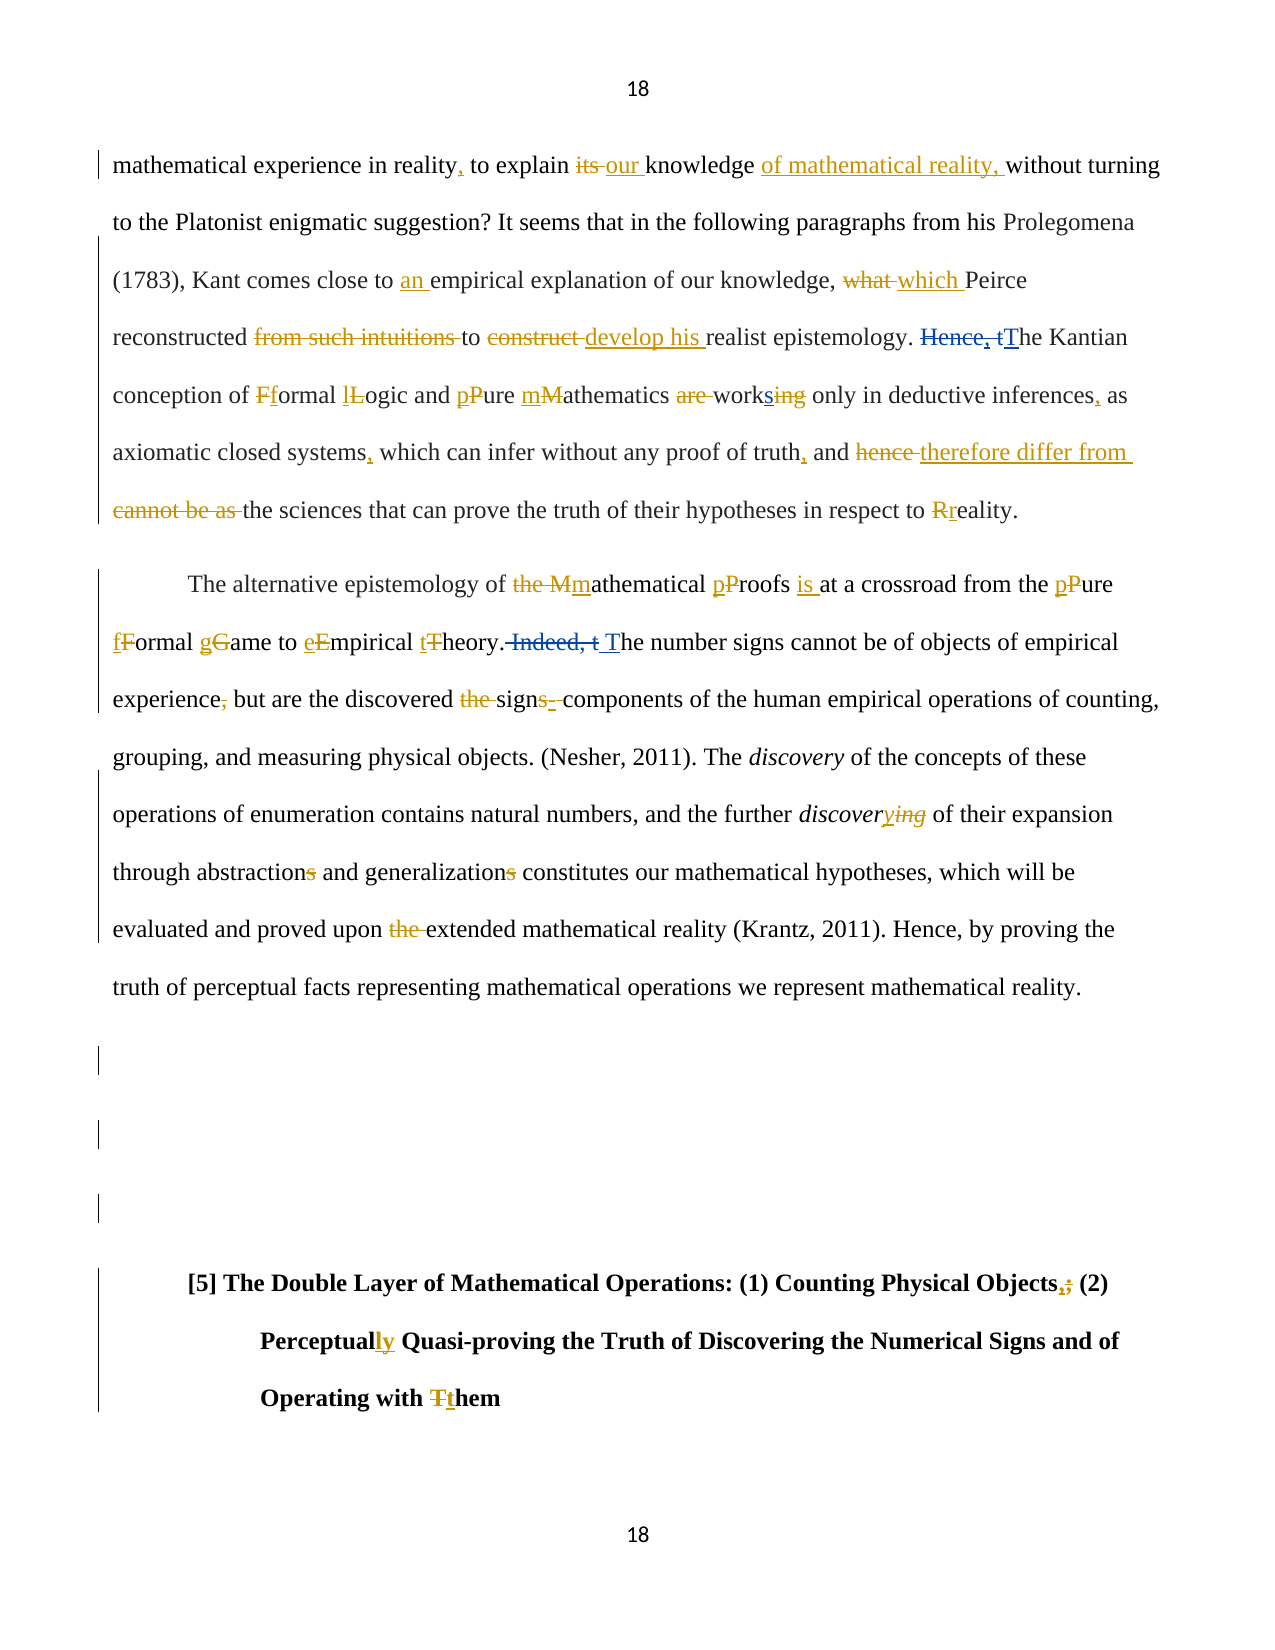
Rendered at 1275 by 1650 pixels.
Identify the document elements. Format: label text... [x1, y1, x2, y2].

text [112, 150, 1162, 524]
text The alternative epistemology of athematical roofs at a crossroad from the ure ormal ame to mpirical heory.he number signs cannot be of objects of empirical experience but are the discovered signcomponents of the human empirical operations of counting, grouping, and measuring physical objects. (Nesher, 2011). The discovery of the concepts of these operations of enumeration contains natural numbers, and the further discover of their expansion through abstraction and generalization constitutes our mathematical hypotheses, which will be evaluated and proved upon extended mathematical reality (Krantz, 2011). Hence, by proving the truth of perceptual facts representing mathematical operations we represent mathematical reality. [112, 569, 1162, 1000]
text [5] The Double Layer of Mathematical Operations: (1) Counting Physical Objects (2) Perceptual Quasi-proving the Truth of Discovering the Numerical Signs and of Operating with hem [110, 1268, 1162, 1412]
